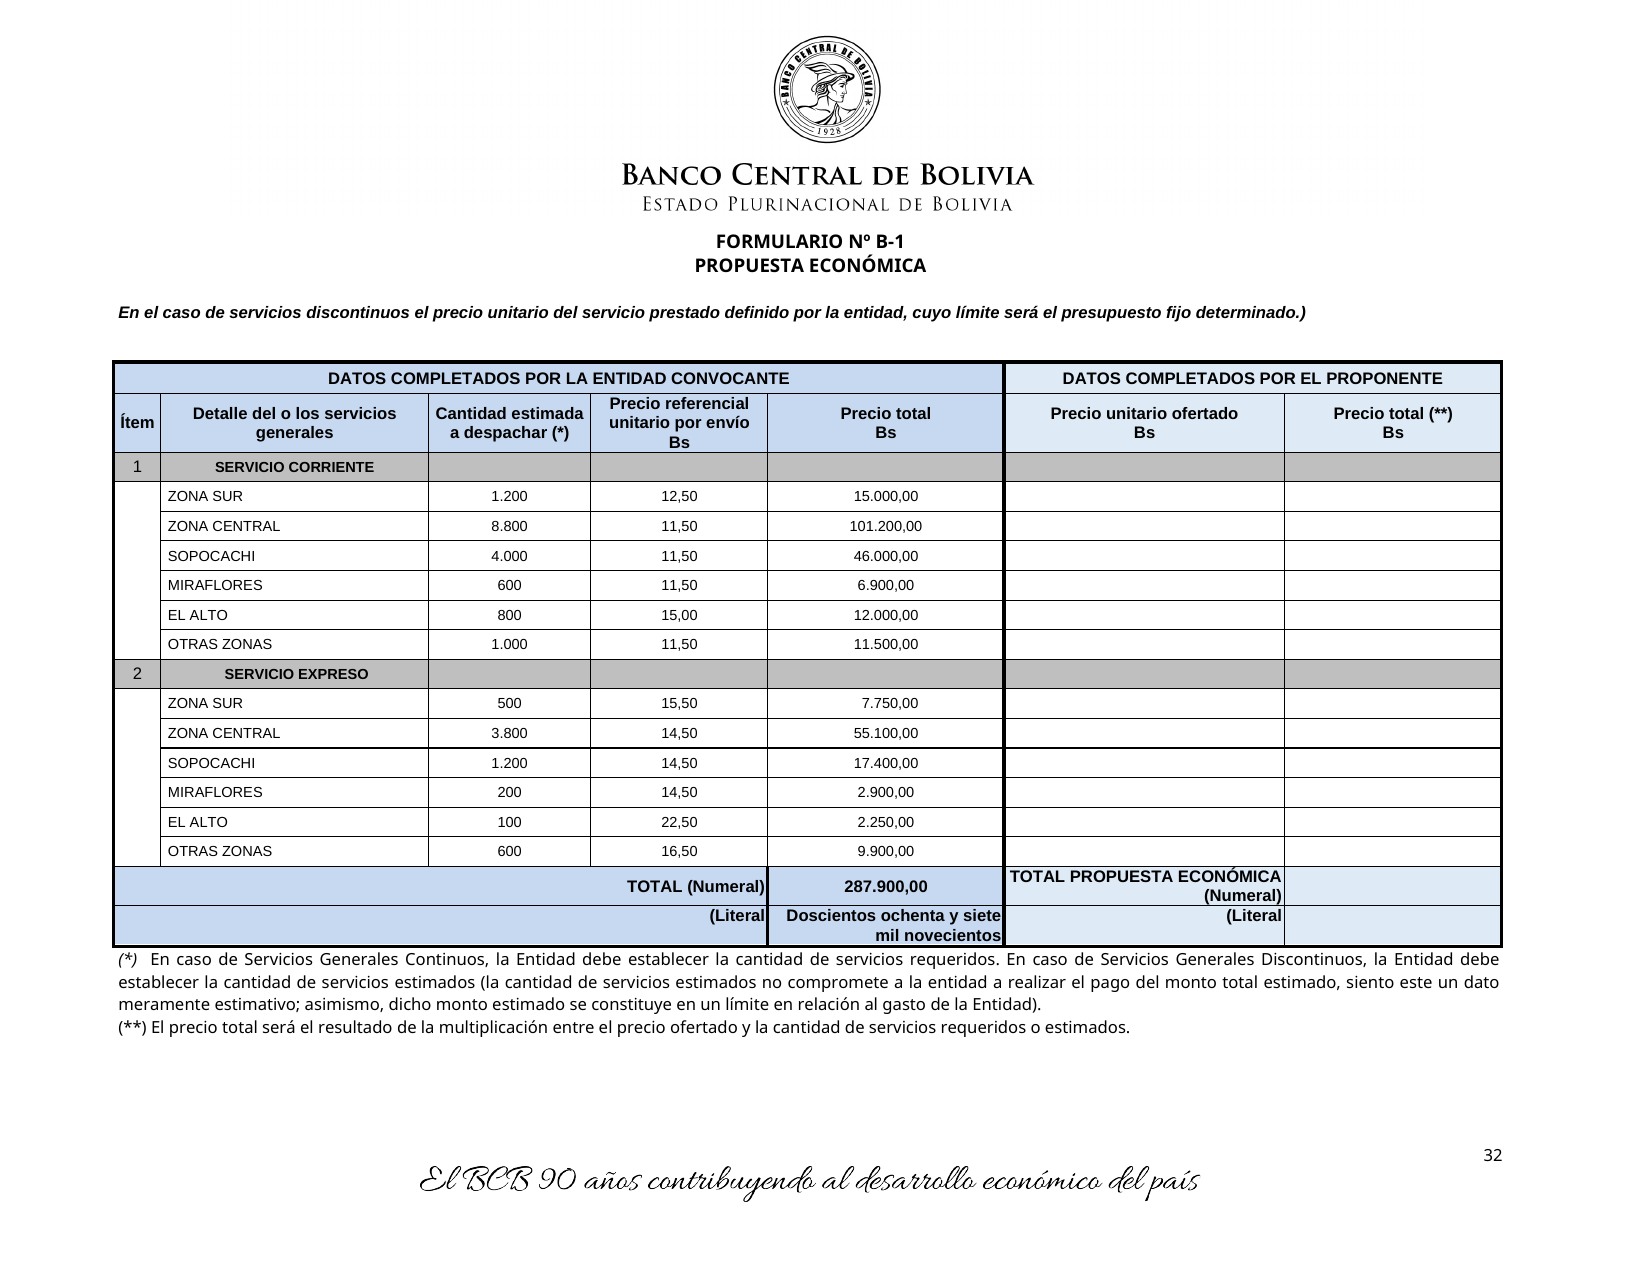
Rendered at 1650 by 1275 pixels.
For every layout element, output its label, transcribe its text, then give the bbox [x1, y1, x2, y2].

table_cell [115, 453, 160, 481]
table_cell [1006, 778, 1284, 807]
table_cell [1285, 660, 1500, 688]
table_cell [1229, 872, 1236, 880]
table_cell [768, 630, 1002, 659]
picture [222, 0, 1428, 220]
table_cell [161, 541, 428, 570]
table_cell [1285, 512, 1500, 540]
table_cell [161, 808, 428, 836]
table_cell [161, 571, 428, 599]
text (*) En caso de Servicios Generales Continuos, la Entidad debe establecer la cantidad de servicios requeridos. En caso de Servicios Generales Discontinuos, la Entidad debe establecer la cantidad de servicios estimados (la cantidad de servicios estimados no compromete a la entidad a realizar el pago del monto total estimado, siento este un dato meramente estimativo; asimismo, dicho monto estimado se constituye en un límite en relación al gasto de la Entidad). [118, 948, 1502, 1016]
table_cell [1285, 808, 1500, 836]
text PROPUESTA ECONÓMICA [118, 252, 1502, 278]
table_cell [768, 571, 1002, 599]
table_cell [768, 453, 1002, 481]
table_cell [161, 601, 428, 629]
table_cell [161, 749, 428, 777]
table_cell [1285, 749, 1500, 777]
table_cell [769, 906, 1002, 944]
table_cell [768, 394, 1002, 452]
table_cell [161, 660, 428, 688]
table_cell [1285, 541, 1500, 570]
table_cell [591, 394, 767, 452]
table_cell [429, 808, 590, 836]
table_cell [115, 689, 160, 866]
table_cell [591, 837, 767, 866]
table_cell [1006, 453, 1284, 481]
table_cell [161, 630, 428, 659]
text (**) El precio total será el resultado de la multiplicación entre el precio ofertado y la cantidad de servicios requeridos o estimados. [118, 1016, 1502, 1038]
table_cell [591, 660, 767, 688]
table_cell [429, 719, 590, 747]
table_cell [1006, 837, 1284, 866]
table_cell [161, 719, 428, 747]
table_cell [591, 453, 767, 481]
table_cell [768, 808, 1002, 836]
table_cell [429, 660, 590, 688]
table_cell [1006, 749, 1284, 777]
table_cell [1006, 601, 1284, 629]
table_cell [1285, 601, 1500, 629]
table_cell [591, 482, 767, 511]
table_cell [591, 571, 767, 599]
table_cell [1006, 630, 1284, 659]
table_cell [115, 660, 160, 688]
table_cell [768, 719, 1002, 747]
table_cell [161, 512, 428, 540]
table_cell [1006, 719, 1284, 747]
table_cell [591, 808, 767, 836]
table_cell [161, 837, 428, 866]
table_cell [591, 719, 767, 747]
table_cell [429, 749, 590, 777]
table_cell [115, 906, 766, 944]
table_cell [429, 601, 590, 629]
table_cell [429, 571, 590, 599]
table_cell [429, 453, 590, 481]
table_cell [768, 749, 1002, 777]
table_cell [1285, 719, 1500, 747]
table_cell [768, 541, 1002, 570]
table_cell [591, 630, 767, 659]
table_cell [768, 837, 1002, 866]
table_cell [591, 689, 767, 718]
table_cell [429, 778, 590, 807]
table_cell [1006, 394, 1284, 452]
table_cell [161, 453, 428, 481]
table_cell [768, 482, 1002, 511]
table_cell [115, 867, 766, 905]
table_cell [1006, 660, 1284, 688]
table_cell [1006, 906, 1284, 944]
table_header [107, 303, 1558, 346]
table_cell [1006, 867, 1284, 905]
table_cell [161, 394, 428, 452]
text FORMULARIO Nº B-1 [118, 233, 1502, 252]
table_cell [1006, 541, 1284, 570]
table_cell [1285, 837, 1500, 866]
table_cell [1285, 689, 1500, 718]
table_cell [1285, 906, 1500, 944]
picture [420, 1166, 1201, 1202]
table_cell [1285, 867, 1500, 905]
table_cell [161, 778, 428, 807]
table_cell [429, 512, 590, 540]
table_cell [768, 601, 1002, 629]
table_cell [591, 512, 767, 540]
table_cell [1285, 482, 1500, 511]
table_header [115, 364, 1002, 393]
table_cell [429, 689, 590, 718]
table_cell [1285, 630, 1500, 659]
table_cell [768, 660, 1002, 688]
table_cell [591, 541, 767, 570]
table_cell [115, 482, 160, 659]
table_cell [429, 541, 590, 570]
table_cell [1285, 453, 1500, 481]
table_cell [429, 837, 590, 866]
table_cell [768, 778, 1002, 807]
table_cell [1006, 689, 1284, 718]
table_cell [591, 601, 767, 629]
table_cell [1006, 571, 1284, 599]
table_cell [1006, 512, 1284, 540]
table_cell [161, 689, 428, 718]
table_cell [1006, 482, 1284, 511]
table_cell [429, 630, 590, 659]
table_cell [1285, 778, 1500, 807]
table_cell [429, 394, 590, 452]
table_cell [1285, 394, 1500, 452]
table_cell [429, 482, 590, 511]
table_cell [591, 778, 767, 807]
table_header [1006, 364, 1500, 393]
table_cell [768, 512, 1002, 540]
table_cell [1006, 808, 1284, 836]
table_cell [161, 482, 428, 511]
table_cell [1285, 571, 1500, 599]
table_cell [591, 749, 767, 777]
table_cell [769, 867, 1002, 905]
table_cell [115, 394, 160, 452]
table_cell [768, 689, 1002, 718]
